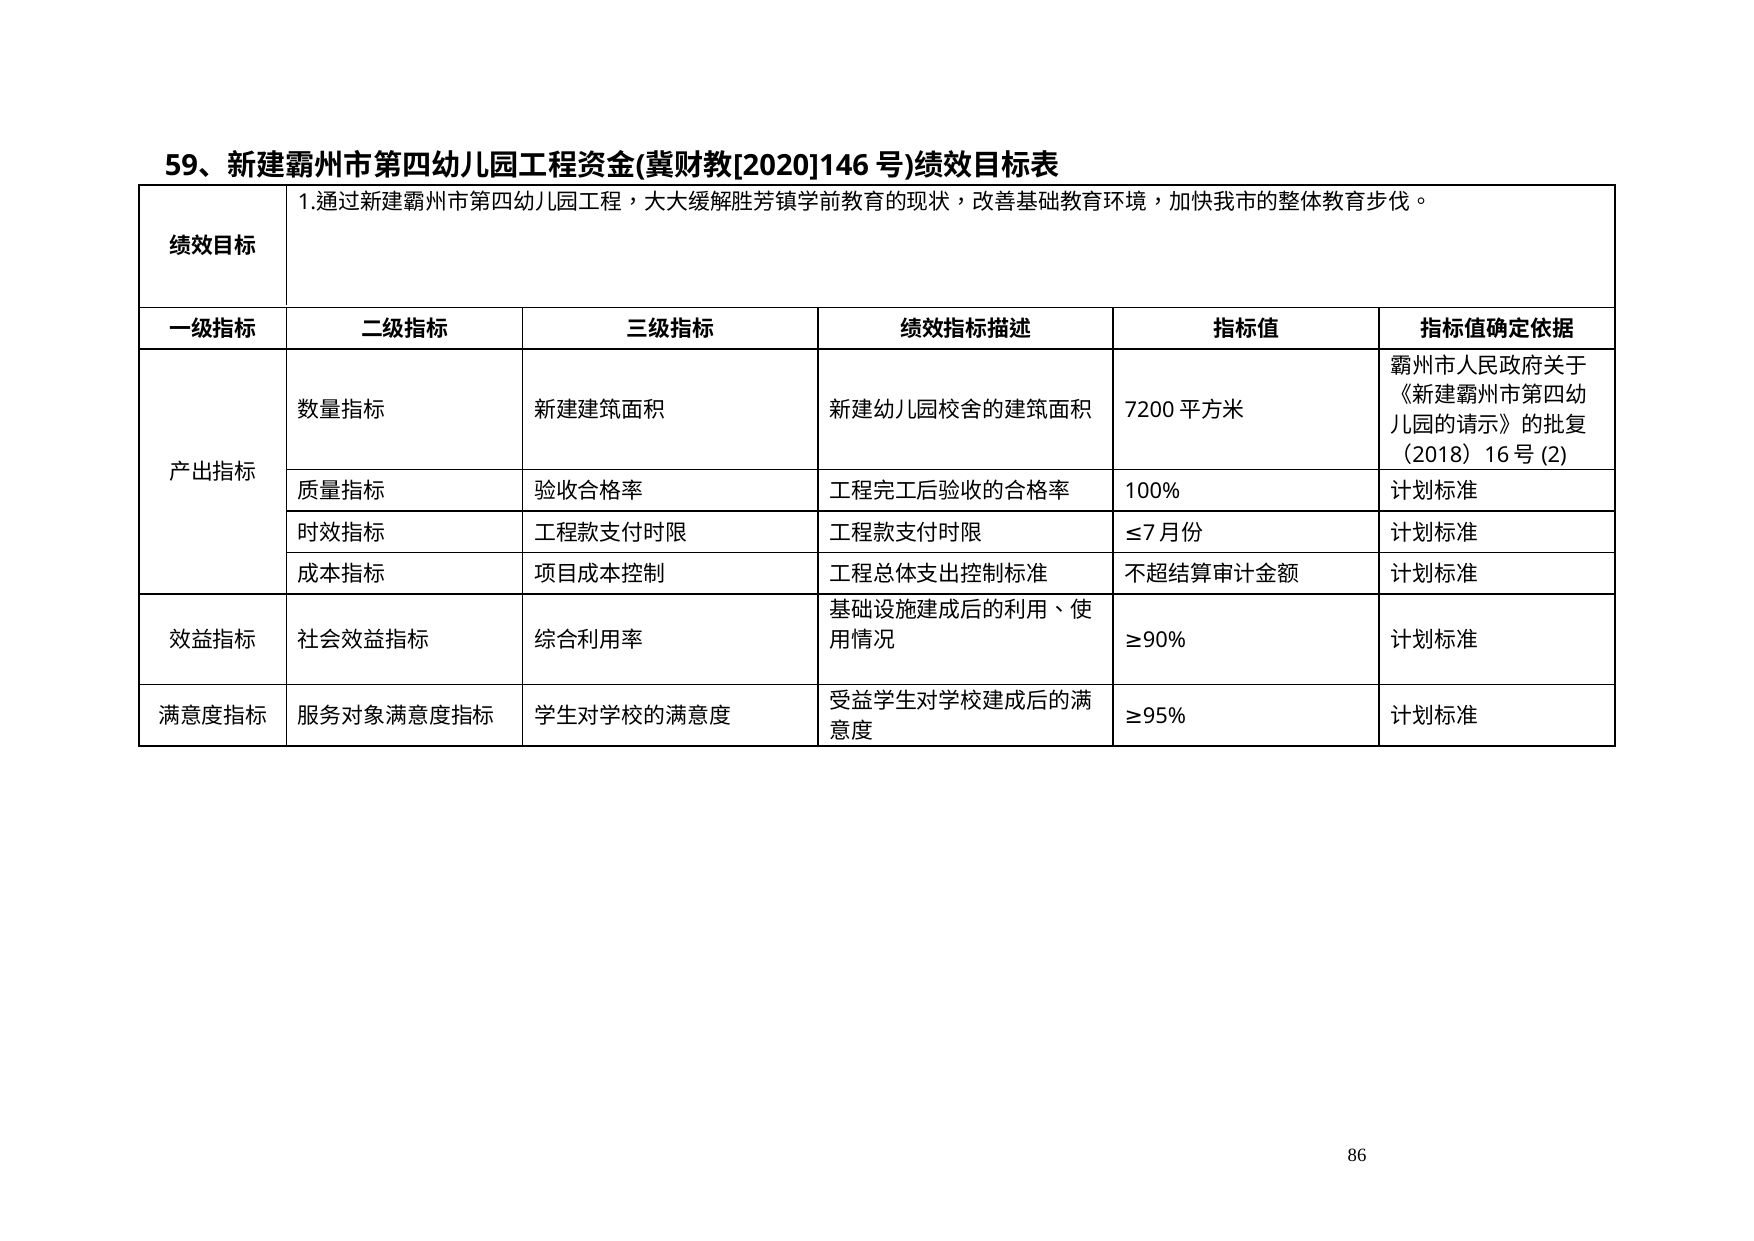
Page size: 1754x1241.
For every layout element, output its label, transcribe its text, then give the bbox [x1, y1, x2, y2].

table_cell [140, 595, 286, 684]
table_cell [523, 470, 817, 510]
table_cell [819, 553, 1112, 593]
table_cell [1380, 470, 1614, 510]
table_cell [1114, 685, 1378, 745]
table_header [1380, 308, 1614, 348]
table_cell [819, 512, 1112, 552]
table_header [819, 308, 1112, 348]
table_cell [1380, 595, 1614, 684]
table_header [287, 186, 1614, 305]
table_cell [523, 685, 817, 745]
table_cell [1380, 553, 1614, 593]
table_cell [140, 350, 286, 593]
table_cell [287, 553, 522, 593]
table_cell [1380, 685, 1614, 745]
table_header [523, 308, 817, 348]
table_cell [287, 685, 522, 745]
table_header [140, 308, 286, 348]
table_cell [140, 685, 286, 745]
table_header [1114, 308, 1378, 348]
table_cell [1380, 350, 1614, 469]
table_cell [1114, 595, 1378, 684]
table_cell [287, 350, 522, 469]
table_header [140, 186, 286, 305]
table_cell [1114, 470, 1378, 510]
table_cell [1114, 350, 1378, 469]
text 59、新建霸州市第四幼儿园工程资金(冀财教[2020]146号)绩效目标表 [106, 142, 1648, 184]
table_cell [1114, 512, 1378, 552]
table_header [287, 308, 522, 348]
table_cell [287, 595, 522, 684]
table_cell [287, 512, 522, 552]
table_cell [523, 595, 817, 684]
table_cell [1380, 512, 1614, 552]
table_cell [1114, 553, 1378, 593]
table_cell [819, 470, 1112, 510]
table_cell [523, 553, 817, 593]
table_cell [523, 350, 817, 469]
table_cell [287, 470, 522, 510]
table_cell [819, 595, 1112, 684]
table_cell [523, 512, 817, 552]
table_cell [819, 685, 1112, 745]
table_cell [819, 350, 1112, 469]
